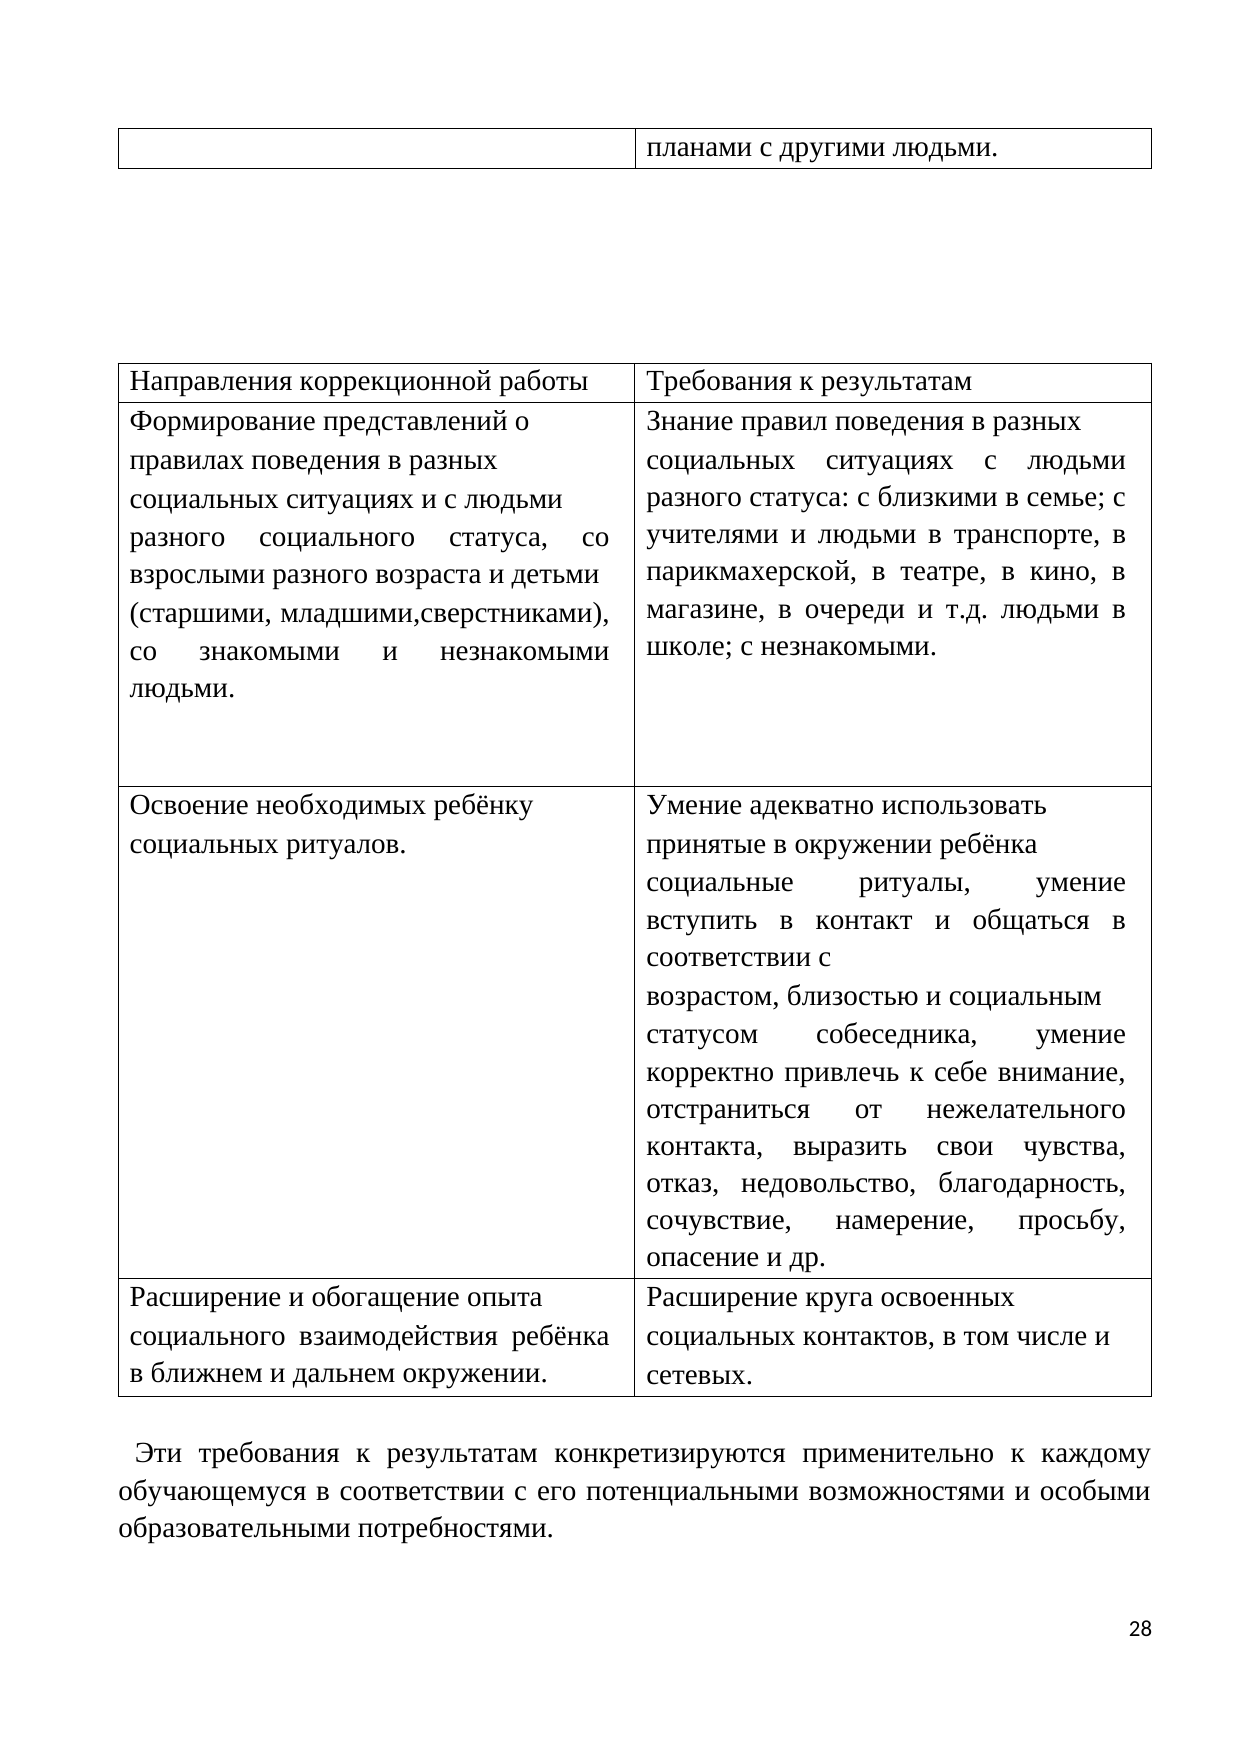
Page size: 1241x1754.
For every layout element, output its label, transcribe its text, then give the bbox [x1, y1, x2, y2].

text Эти требования к результатам конкретизируются применительно к каждому обучающемуся в соответствии с его потенциальными возможностями и особыми образовательными потребностями. [118, 1435, 1152, 1543]
table_cell Формирование представлений о правилах поведения в разных социальных ситуациях и с людьми разного социального статуса, со взрослыми разного возраста и детьми (старшими, младшими,сверстниками), со знакомыми и незнакомыми людьми. [119, 403, 634, 786]
table_cell Знание правил поведения в разных социальных ситуациях с людьми разного статуса: с близкими в семье; с учителями и людьми в транспорте, в парикмахерской, в театре, в кино, в магазине, в очереди и т.д. людьми в школе; с незнакомыми. [635, 403, 1151, 786]
table_cell Умение адекватно использовать принятые в окружении ребёнка социальные ритуалы, умение вступить в контакт и общаться в соответствии с возрастом, близостью и социальным статусом собеседника, умение корректно привлечь к себе внимание, отстраниться от нежелательного контакта, выразить свои чувства, отказ, недовольство, благодарность, сочувствие, намерение, просьбу, опасение и др. [635, 787, 1151, 1278]
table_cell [119, 129, 635, 168]
table_cell Расширение и обогащение опыта социального взаимодействия ребёнка в ближнем и дальнем окружении. [119, 1279, 634, 1396]
table_cell Расширение круга освоенных социальных контактов, в том числе и сетевых. [635, 1279, 1151, 1396]
table_header Направления коррекционной работы [119, 364, 634, 402]
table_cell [636, 129, 1151, 168]
table_header Требования к результатам [635, 364, 1151, 402]
table_cell Освоение необходимых ребёнку социальных ритуалов. [119, 787, 634, 1278]
